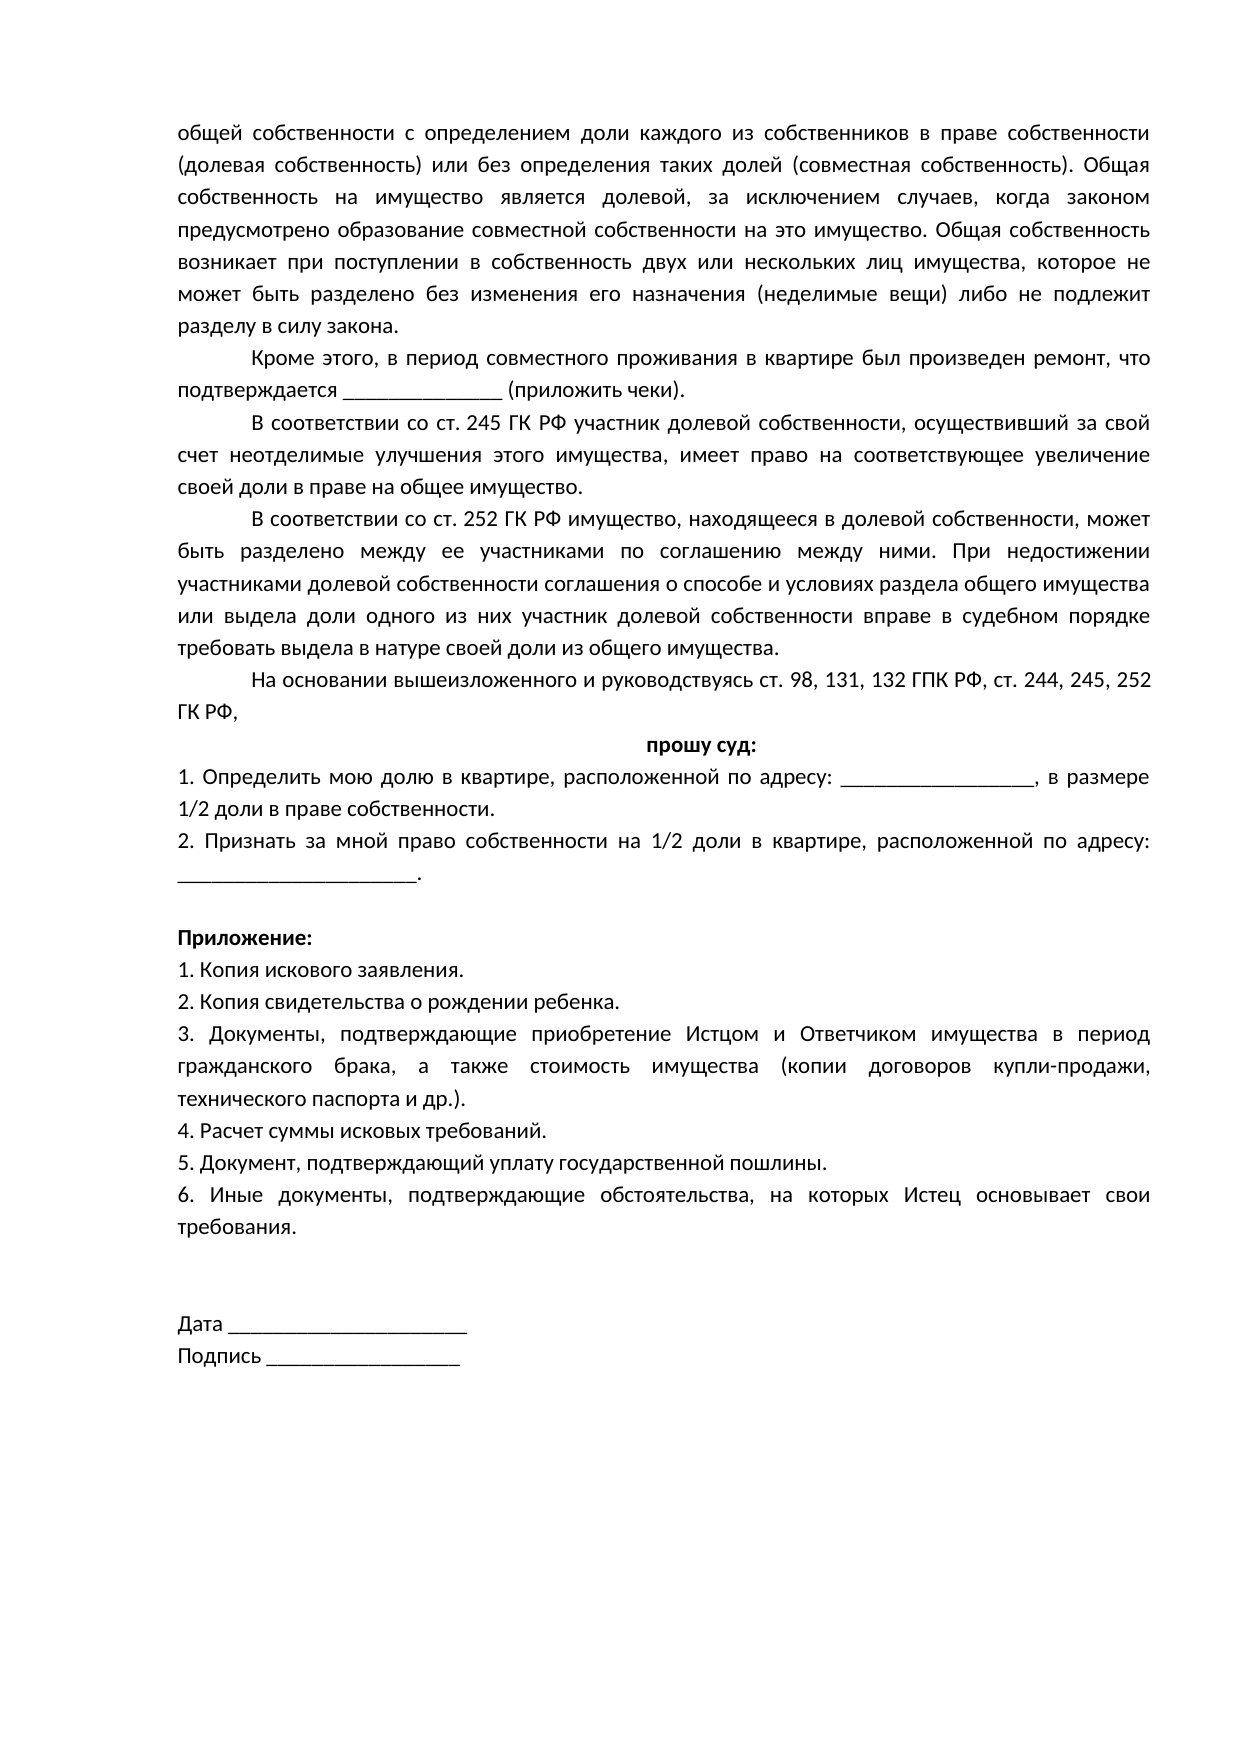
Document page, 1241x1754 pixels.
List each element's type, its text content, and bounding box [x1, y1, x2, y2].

text прошу суд: [177, 730, 1152, 758]
text 1. Определить мою долю в квартире, расположенной по адресу: _________________, в размере 1/2 доли в праве собственности. [177, 762, 1152, 822]
text 2. Признать за мной право собственности на 1/2 доли в квартире, расположенной по адресу: _____________________. [177, 826, 1152, 886]
text Дата _____________________ [177, 1309, 1152, 1337]
text 4. Расчет суммы исковых требований. [177, 1116, 1152, 1144]
text Кроме этого, в период совместного проживания в квартире был произведен ремонт, что подтверждается ______________ (приложить чеки). [177, 343, 1152, 404]
text 5. Документ, подтверждающий уплату государственной пошлины. [177, 1148, 1152, 1176]
text Приложение: [177, 923, 1152, 951]
text На основании вышеизложенного и руководствуясь ст. 98, 131, 132 ГПК РФ, ст. 244, 245, 252 ГК РФ, [177, 665, 1152, 726]
text В соответствии со ст. 245 ГК РФ участник долевой собственности, осуществивший за свой счет неотделимые улучшения этого имущества, имеет право на соответствующее увеличение своей доли в праве на общее имущество. [177, 408, 1152, 500]
text 2. Копия свидетельства о рождении ребенка. [177, 987, 1152, 1015]
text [177, 118, 1152, 339]
text 1. Копия искового заявления. [177, 955, 1152, 983]
text В соответствии со ст. 252 ГК РФ имущество, находящееся в долевой собственности, может быть разделено между ее участниками по соглашению между ними. При недостижении участниками долевой собственности соглашения о способе и условиях раздела общего имущества или выдела доли одного из них участник долевой собственности вправе в судебном порядке требовать выдела в натуре своей доли из общего имущества. [177, 504, 1152, 661]
text 3. Документы, подтверждающие приобретение Истцом и Ответчиком имущества в период гражданского брака, а также стоимость имущества (копии договоров купли-продажи, технического паспорта и др.). [177, 1019, 1152, 1112]
text 6. Иные документы, подтверждающие обстоятельства, на которых Истец основывает свои требования. [177, 1180, 1152, 1241]
text Подпись _________________ [177, 1341, 1152, 1369]
